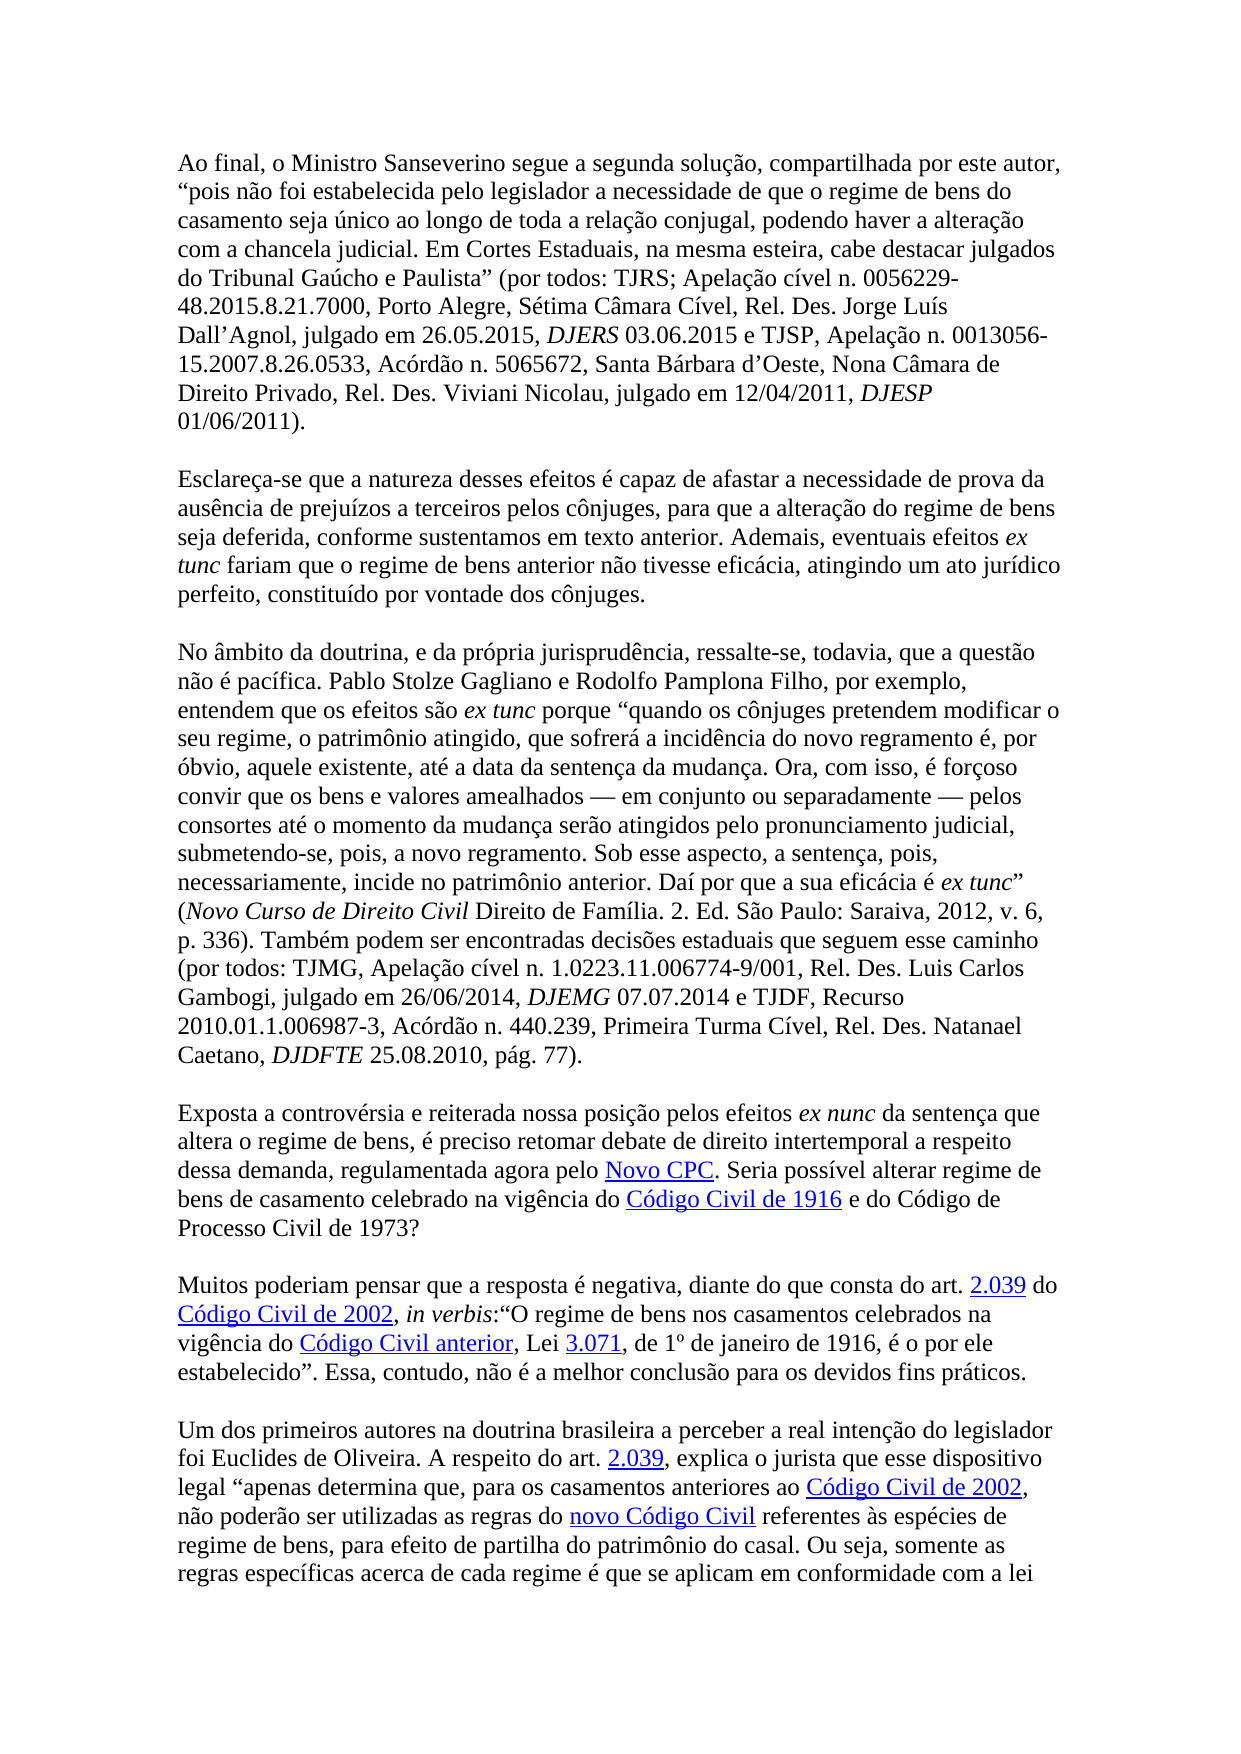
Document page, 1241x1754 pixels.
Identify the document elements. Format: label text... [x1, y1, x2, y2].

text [177, 1415, 1063, 1587]
text Ao final, o Ministro Sanseverino segue a segunda solução, compartilhada por este autor, “pois não foi estabelecida pelo legislador a necessidade de que o regime de bens do casamento seja único ao longo de toda a relação conjugal, podendo haver a alteração com a chancela judicial. Em Cortes Estaduais, na mesma esteira, cabe destacar julgados do Tribunal Gaúcho e Paulista” (por todos: TJRS; Apelação cível n. 0056229-48.2015.8.21.7000, Porto Alegre, Sétima Câmara Cível, Rel. Des. Jorge Luís Dall’Agnol, julgado em 26.05.2015, DJERS 03.06.2015 e TJSP, Apelação n. 0013056-15.2007.8.26.0533, Acórdão n. 5065672, Santa Bárbara d’Oeste, Nona Câmara de Direito Privado, Rel. Des. Viviani Nicolau, julgado em 12/04/2011, DJESP 01/06/2011). [177, 148, 1063, 435]
text Exposta a controvérsia e reiterada nossa posição pelos efeitos ex nunc da sentença que altera o regime de bens, é preciso retomar debate de direito intertemporal a respeito dessa demanda, regulamentada agora pelo Novo CPC. Seria possível alterar regime de bens de casamento celebrado na vigência do Código Civil de 1916 e do Código de Processo Civil de 1973? [177, 1098, 1063, 1241]
text No âmbito da doutrina, e da própria jurisprudência, ressalte-se, todavia, que a questão não é pacífica. Pablo Stolze Gagliano e Rodolfo Pamplona Filho, por exemplo, entendem que os efeitos são ex tunc porque “quando os cônjuges pretendem modificar o seu regime, o patrimônio atingido, que sofrerá a incidência do novo regramento é, por óbvio, aquele existente, até a data da sentença da mudança. Ora, com isso, é forçoso convir que os bens e valores amealhados — em conjunto ou separadamente — pelos consortes até o momento da mudança serão atingidos pelo pronunciamento judicial, submetendo-se, pois, a novo regramento. Sob esse aspecto, a sentença, pois, necessariamente, incide no patrimônio anterior. Daí por que a sua eficácia é ex tunc” (Novo Curso de Direito Civil Direito de Família. 2. Ed. São Paulo: Saraiva, 2012, v. 6, p. 336). Também podem ser encontradas decisões estaduais que seguem esse caminho (por todos: TJMG, Apelação cível n. 1.0223.11.006774-9/001, Rel. Des. Luis Carlos Gambogi, julgado em 26/06/2014, DJEMG 07.07.2014 e TJDF, Recurso 2010.01.1.006987-3, Acórdão n. 440.239, Primeira Turma Cível, Rel. Des. Natanael Caetano, DJDFTE 25.08.2010, pág. 77). [177, 637, 1063, 1068]
text Esclareça-se que a natureza desses efeitos é capaz de afastar a necessidade de prova da ausência de prejuízos a terceiros pelos cônjuges, para que a alteração do regime de bens seja deferida, conforme sustentamos em texto anterior. Ademais, eventuais efeitos ex tunc fariam que o regime de bens anterior não tivesse eficácia, atingindo um ato jurídico perfeito, constituído por vontade dos cônjuges. [177, 464, 1063, 608]
text Muitos poderiam pensar que a resposta é negativa, diante do que consta do art. 2.039 do Código Civil de 2002, in verbis:“O regime de bens nos casamentos celebrados na vigência do Código Civil anterior, Lei 3.071, de 1º de janeiro de 1916, é o por ele estabelecido”. Essa, contudo, não é a melhor conclusão para os devidos fins práticos. [177, 1271, 1063, 1386]
